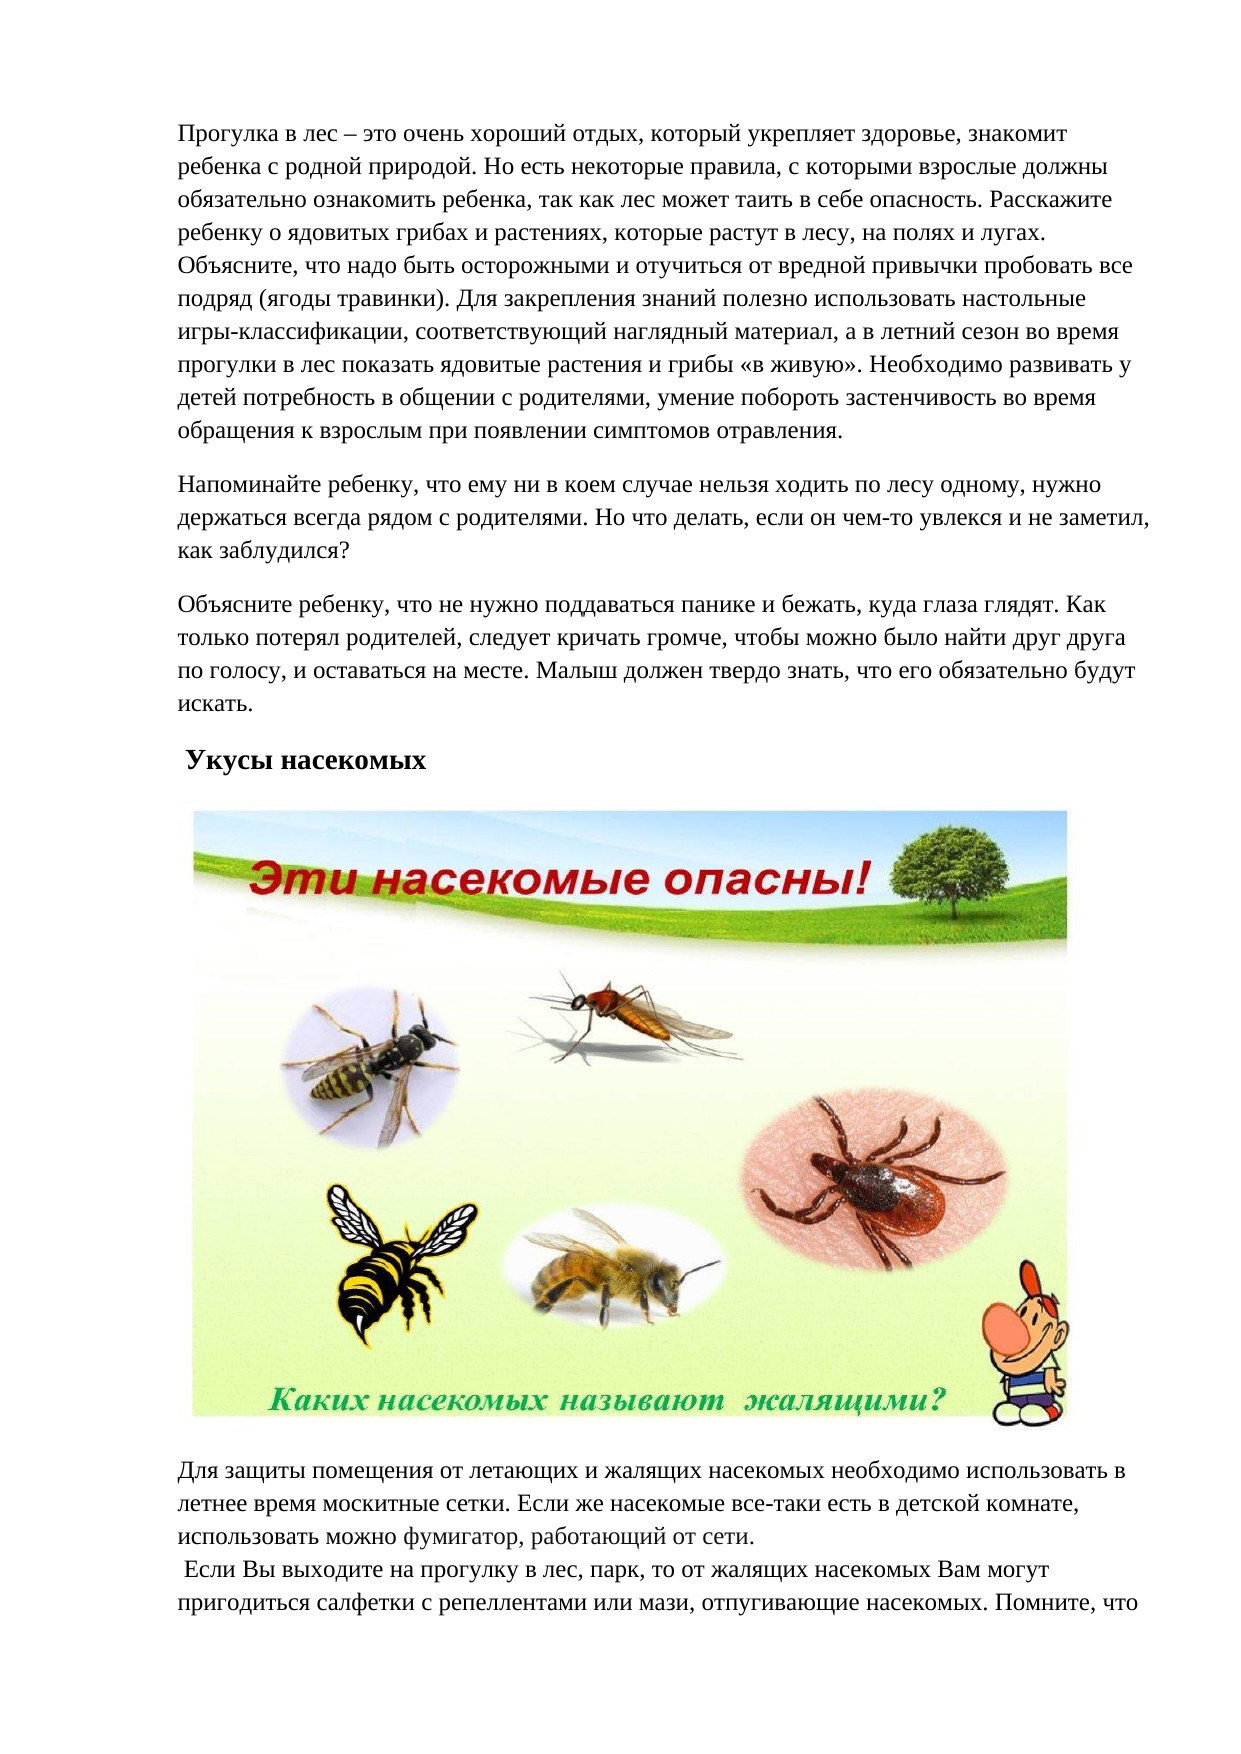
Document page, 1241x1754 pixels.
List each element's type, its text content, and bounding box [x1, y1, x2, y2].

picture [177, 801, 1080, 1431]
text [177, 1455, 1152, 1616]
text Укусы насекомых [177, 742, 1152, 776]
text Прогулка в лес – это очень хороший отдых, который укрепляет здоровье, знакомит ребенка с родной природой. Но есть некоторые правила, с которыми взрослые должны обязательно ознакомить ребенка, так как лес может таить в себе опасность. Расскажите ребенку о ядовитых грибах и растениях, которые растут в лесу, на полях и лугах. Объясните, что надо быть осторожными и отучиться от вредной привычки пробовать все подряд (ягоды травинки). Для закрепления знаний полезно использовать настольные игры-классификации, соответствующий наглядный материал, а в летний сезон во время прогулки в лес показать ядовитые растения и грибы «в живую». Необходимо развивать у детей потребность в общении с родителями, умение побороть застенчивость во время обращения к взрослым при появлении симптомов отравления. [177, 118, 1152, 444]
text Объясните ребенку, что не нужно поддаваться панике и бежать, куда глаза глядят. Как только потерял родителей, следует кричать громче, чтобы можно было найти друг друга по голосу, и оставаться на месте. Малыш должен твердо знать, что его обязательно будут искать. [177, 589, 1152, 717]
text Напоминайте ребенку, что ему ни в коем случае нельзя ходить по лесу одному, нужно держаться всегда рядом с родителями. Но что делать, если он чем-то увлекся и не заметил, как заблудился? [177, 469, 1152, 564]
